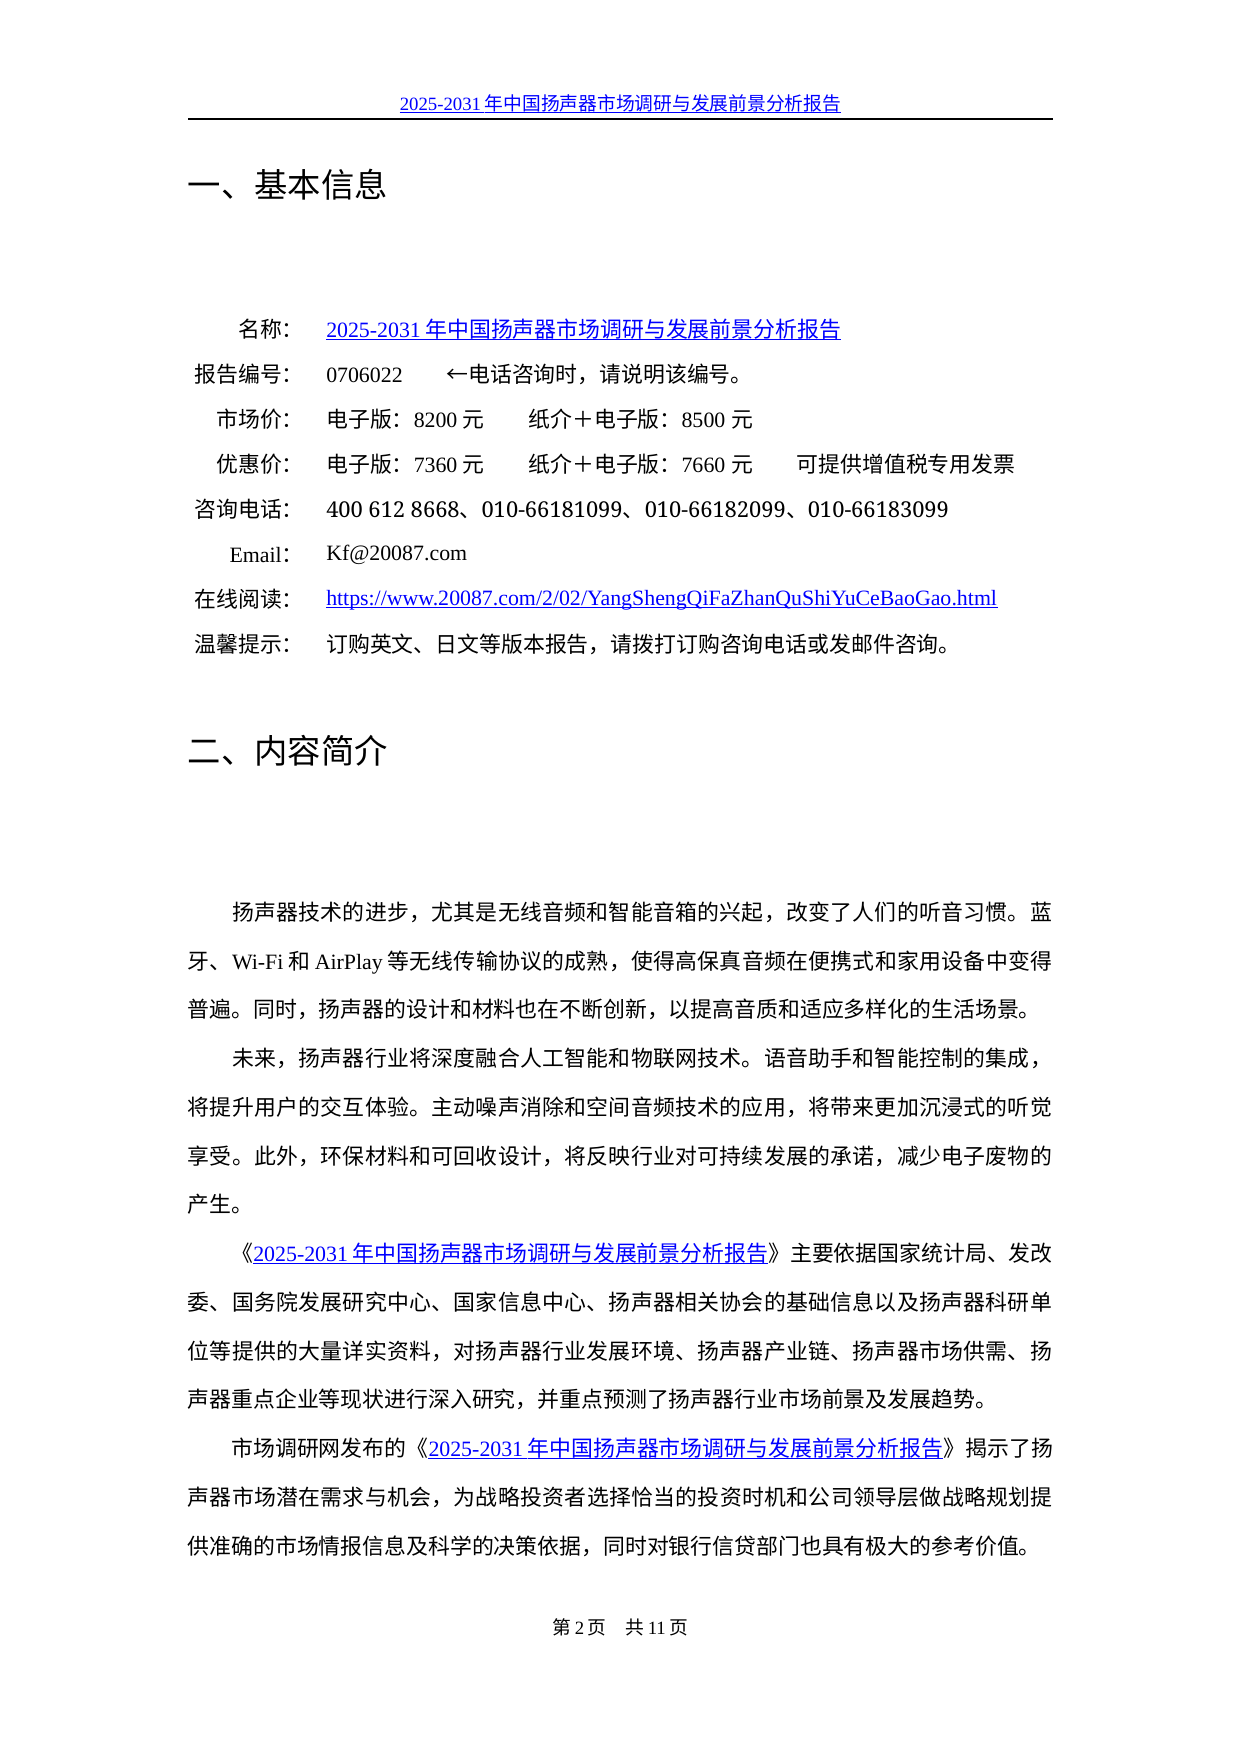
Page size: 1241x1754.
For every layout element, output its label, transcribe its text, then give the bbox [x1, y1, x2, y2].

table_cell 0706022 ←电话咨询时，请说明该编号。 [315, 357, 1073, 402]
table_cell 报告编号： [167, 357, 315, 402]
table_cell [315, 582, 1073, 627]
table_cell 温馨提示： [167, 627, 315, 672]
title 一、基本信息 [187, 150, 1053, 215]
table_cell 订购英文、日文等版本报告，请拨打订购咨询电话或发邮件咨询。 [315, 627, 1073, 672]
table_cell 咨询电话： [167, 492, 315, 537]
table_header 2025-2031年中国扬声器市场调研与发展前景分析报告 [315, 312, 1073, 357]
table_cell 在线阅读： [167, 582, 315, 627]
table_cell 电子版：8200 元 纸介＋电子版：8500 元 [315, 402, 1073, 447]
table_cell Email： [167, 537, 315, 582]
title 二、内容简介 [187, 717, 1053, 782]
table_cell 市场价： [167, 402, 315, 447]
table_cell Kf@20087.com [315, 537, 1073, 582]
table_cell 400 612 8668、010-66181099、010-66182099、010-66183099 [315, 492, 1073, 537]
table_cell 电子版：7360 元 纸介＋电子版：7660 元 可提供增值税专用发票 [315, 447, 1073, 492]
table_cell 优惠价： [167, 447, 315, 492]
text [187, 894, 1053, 1561]
table_header 名称： [167, 312, 315, 357]
